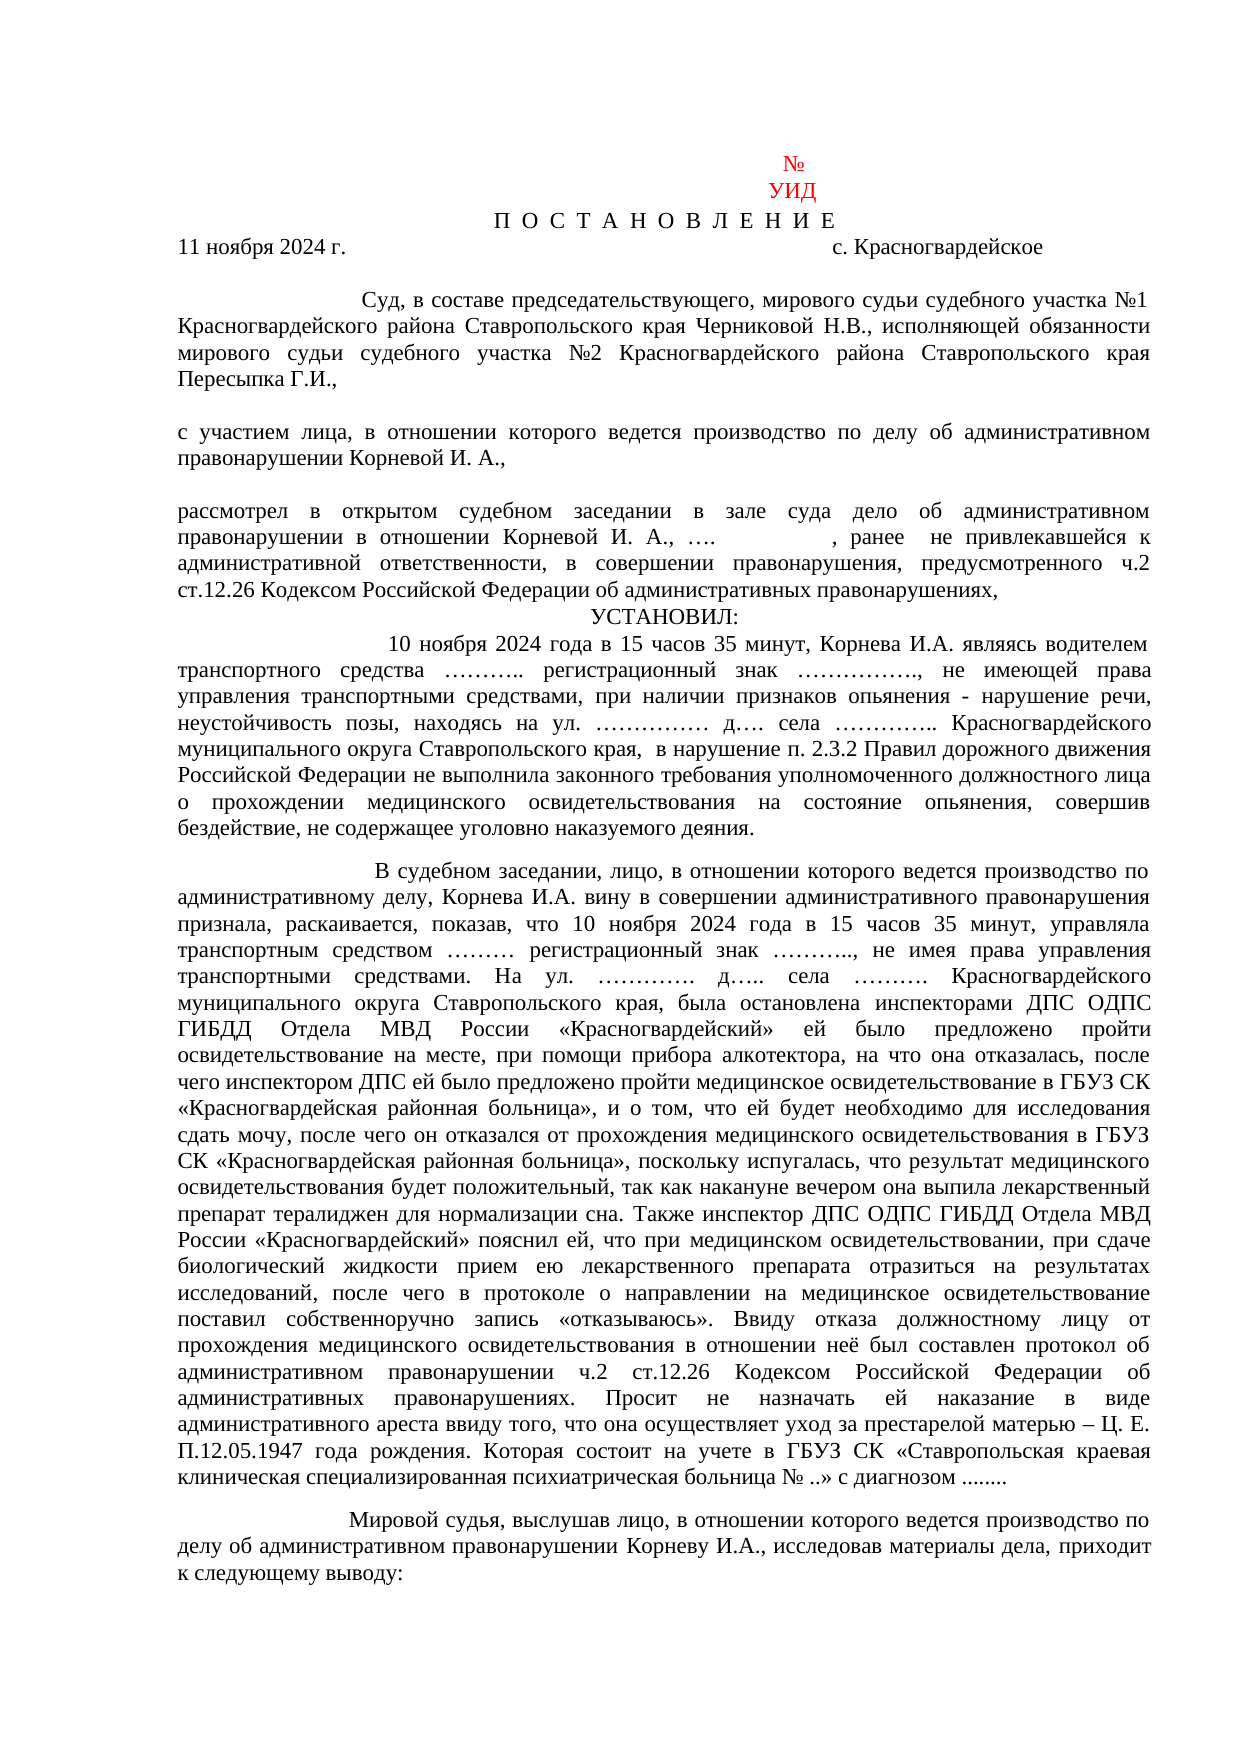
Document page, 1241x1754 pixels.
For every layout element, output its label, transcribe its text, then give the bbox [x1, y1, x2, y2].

text рассмотрел в открытом судебном заседании в зале суда дело об административном правонарушении в отношении Корневой И. А., …. , ранее не привлекавшейся к административной ответственности, в совершении правонарушения, предусмотренного ч.2 ст.12.26 Кодексом Российской Федерации об административных правонарушениях, [177, 497, 1152, 602]
text УСТАНОВИЛ: [177, 603, 1152, 629]
text В судебном заседании, лицо, в отношении которого ведется производство по административному делу, Корнева И.А. вину в совершении административного правонарушения признала, раскаивается, показав, что 10 ноября 2024 года в 15 часов 35 минут, управляла транспортным средством ……… регистрационный знак ……….., не имея права управления транспортными средствами. На ул. …………. д….. села ………. Красногвардейского муниципального округа Ставропольского края, была остановлена инспекторами ДПС ОДПС ГИБДД Отдела МВД России «Красногвардейский» ей было предложено пройти освидетельствование на месте, при помощи прибора алкотектора, на что она отказалась, после чего инспектором ДПС ей было предложено пройти медицинское освидетельствование в ГБУЗ СК «Красногвардейская районная больница», и о том, что ей будет необходимо для исследования сдать мочу, после чего он отказался от прохождения медицинского освидетельствования в ГБУЗ СК «Красногвардейская районная больница», поскольку испугалась, что результат медицинского освидетельствования будет положительный, так как накануне вечером она выпила лекарственный препарат тералиджен для нормализации сна. Также инспектор ДПС ОДПС ГИБДД Отдела МВД России «Красногвардейский» пояснил ей, что при медицинском освидетельствовании, при сдаче биологический жидкости прием ею лекарственного препарата отразиться на результатах исследований, после чего в протоколе о направлении на медицинское освидетельствование поставил собственноручно запись «отказываюсь». Ввиду отказа должностному лицу от прохождения медицинского освидетельствования в отношении неё был составлен протокол об административном правонарушении ч.2 ст.12.26 Кодексом Российской Федерации об административных правонарушениях. Просит не назначать ей наказание в виде административного ареста ввиду того, что она осуществляет уход за престарелой матерью – Ц. Е. П.12.05.1947 года рождения. Которая состоит на учете в ГБУЗ СК «Ставропольская краевая клиническая специализированная психиатрическая больница № ..» с диагнозом ........ [177, 857, 1152, 1489]
text с участием лица, в отношении которого ведется производство по делу об административном правонарушении Корневой И. А., [177, 418, 1152, 470]
text УИД [177, 177, 1152, 203]
text 11 ноября 2024 г. с. Красногвардейское [177, 233, 1152, 259]
text Мировой судья, выслушав лицо, в отношении которого ведется производство по делу об административном правонарушении Корневу И.А., исследовав материалы дела, приходит к следующему выводу: [177, 1506, 1152, 1585]
text П О С Т А Н О В Л Е Н И Е [177, 207, 1152, 233]
text № [177, 150, 1152, 177]
text Суд, в составе председательствующего, мирового судьи судебного участка №1 Красногвардейского района Ставропольского края Черниковой Н.В., исполняющей обязанности мирового судьи судебного участка №2 Красногвардейского района Ставропольского края Пересыпка Г.И., [177, 286, 1152, 391]
text 10 ноября 2024 года в 15 часов 35 минут, Корнева И.А. являясь водителем транспортного средства ……….. регистрационный знак ……………., не имеющей права управления транспортными средствами, при наличии признаков опьянения - нарушение речи, неустойчивость позы, находясь на ул. …………… д…. села ………….. Красногвардейского муниципального округа Ставропольского края, в нарушение п. 2.3.2 Правил дорожного движения Российской Федерации не выполнила законного требования уполномоченного должностного лица о прохождении медицинского освидетельствования на состояние опьянения, совершив бездействие, не содержащее уголовно наказуемого деяния. [177, 629, 1152, 840]
